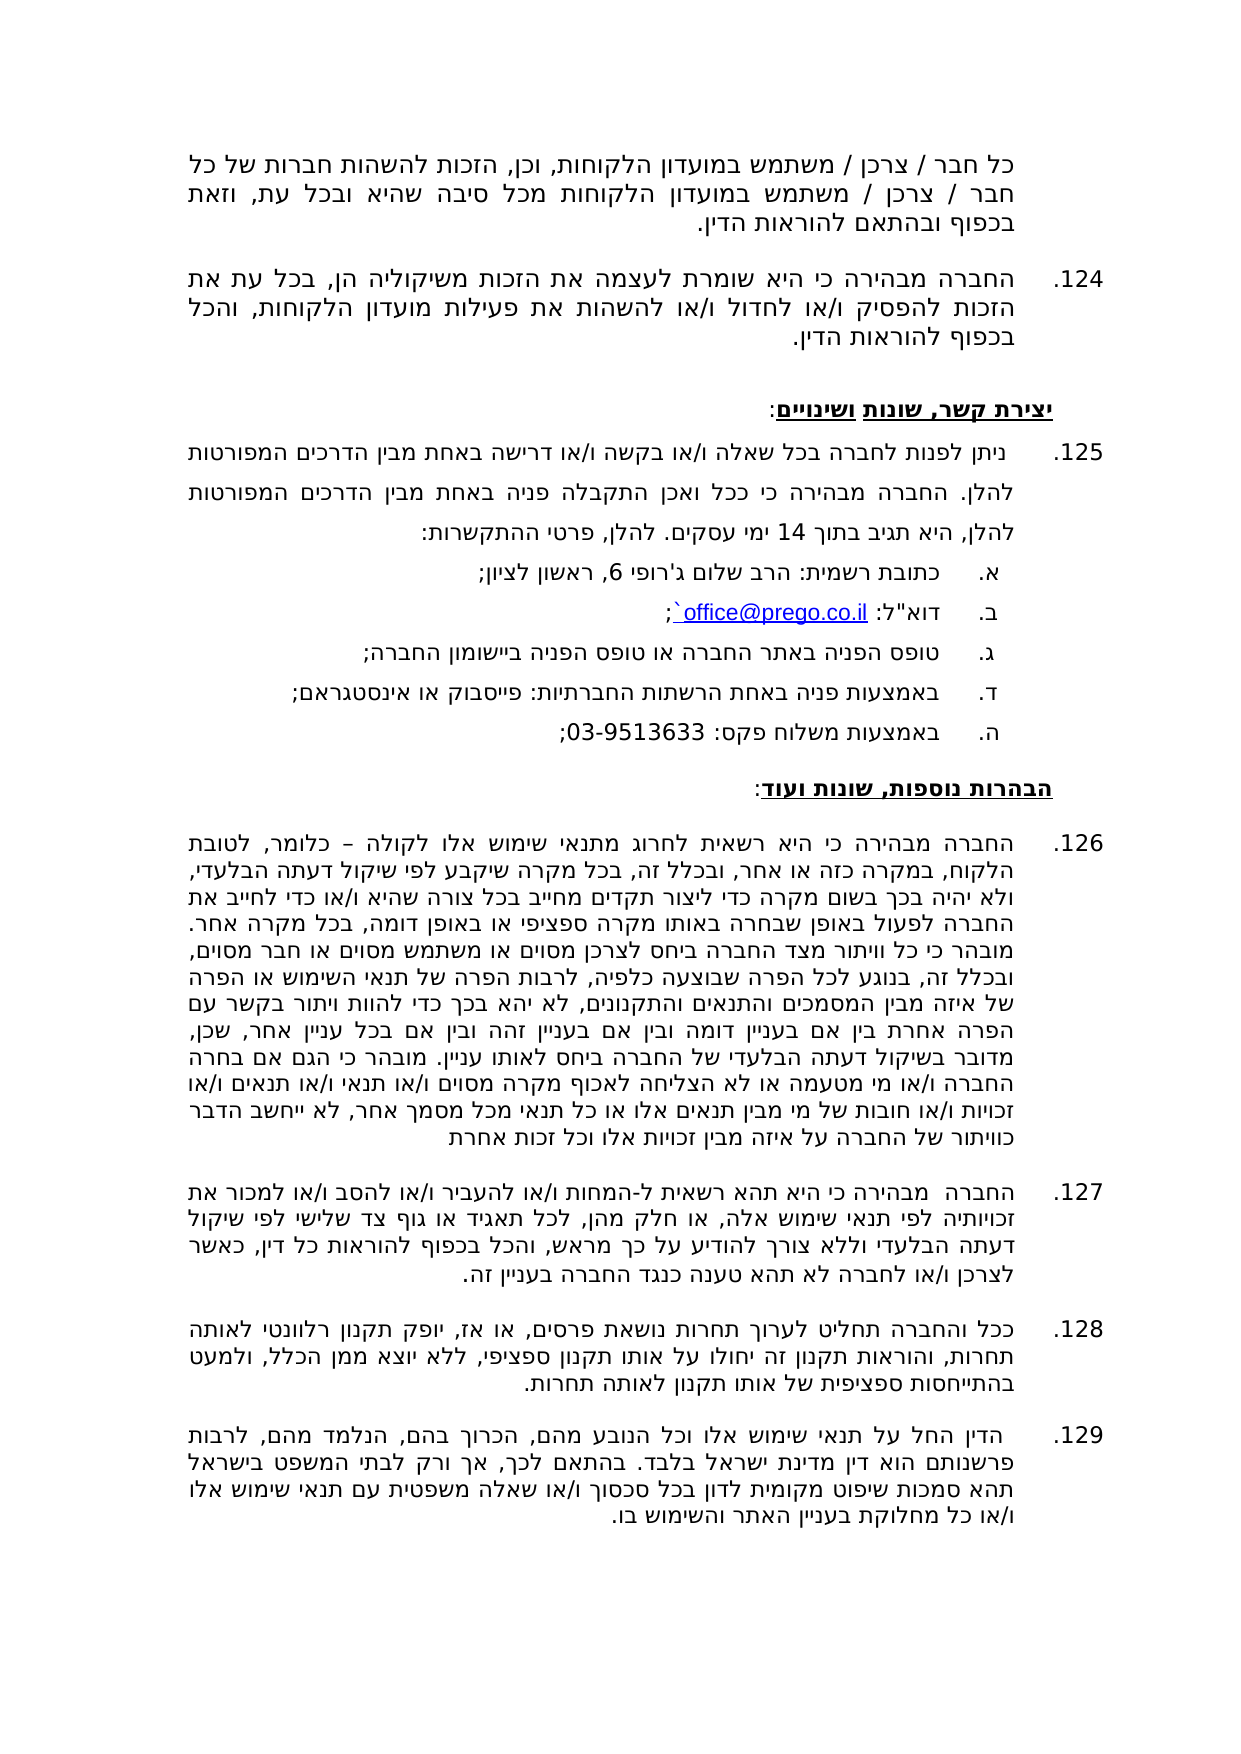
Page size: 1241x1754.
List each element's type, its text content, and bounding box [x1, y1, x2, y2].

list באמצעות פניה באחת הרשתות החברתיות: פייסבוק או אינסטגראם; [187, 679, 978, 706]
list הדין החל על תנאי שימוש אלו וכל הנובע מהם, הכרוך בהם, הנלמד מהם, לרבות פרשנותם הוא דין מדינת ישראל בלבד. בהתאם לכך, אך ורק לבתי המשפט בישראל תהא סמכות שיפוט מקומית לדון בכל סכסוך ו/או שאלה משפטית עם תנאי שימוש אלו ו/או כל מחלוקת בעניין האתר והשימוש בו. [187, 1423, 1053, 1529]
text הבהרות נוספות, שונות ועוד: [187, 775, 1053, 801]
list טופס הפניה באתר החברה או טופס הפניה ביישומון החברה; [187, 639, 978, 666]
list החברה מבהירה כי היא תהא רשאית ל-המחות ו/או להעביר ו/או להסב ו/או למכור את זכויותיה לפי תנאי שימוש אלה, או חלק מהן, לכל תאגיד או גוף צד שלישי לפי שיקול דעתה הבלעדי וללא צורך להודיע על כך מראש, והכל בכפוף להוראות כל דין, כאשר לצרכן ו/או לחברה לא תהא טענה כנגד החברה בעניין זה. [187, 1179, 1053, 1288]
list באמצעות משלוח פקס: 03-9513633; [187, 719, 978, 746]
list החברה מבהירה כי היא רשאית לחרוג מתנאי שימוש אלו לקולה – כלומר, לטובת הלקוח, במקרה כזה או אחר, ובכלל זה, בכל מקרה שיקבע לפי שיקול דעתה הבלעדי, ולא יהיה בכך בשום מקרה כדי ליצור תקדים מחייב בכל צורה שהיא ו/או כדי לחייב את החברה לפעול באופן שבחרה באותו מקרה ספציפי או באופן דומה, בכל מקרה אחר. מובהר כי כל וויתור מצד החברה ביחס לצרכן מסוים או משתמש מסוים או חבר מסוים, ובכלל זה, בנוגע לכל הפרה שבוצעה כלפיה, לרבות הפרה של תנאי השימוש או הפרה של איזה מבין המסמכים והתנאים והתקנונים, לא יהא בכך כדי להוות ויתור בקשר עם הפרה אחרת בין אם בעניין דומה ובין אם בעניין זהה ובין אם בכל עניין אחר, שכן, מדובר בשיקול דעתה הבלעדי של החברה ביחס לאותו עניין. מובהר כי הגם אם בחרה החברה ו/או מי מטעמה או לא הצליחה לאכוף מקרה מסוים ו/או תנאי ו/או תנאים ו/או זכויות ו/או חובות של מי מבין תנאים אלו או כל תנאי מכל מסמך אחר, לא ייחשב הדבר כוויתור של החברה על איזה מבין זכויות אלו וכל זכות אחרת [187, 830, 1053, 1150]
text יצירת קשר, שונות ושינויים: [187, 396, 1053, 423]
list דוא"ל: office@prego.co.il`; [187, 599, 978, 626]
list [187, 150, 1053, 237]
list ניתן לפנות לחברה בכל שאלה ו/או בקשה ו/או דרישה באחת מבין הדרכים המפורטות להלן. החברה מבהירה כי ככל ואכן התקבלה פניה באחת מבין הדרכים המפורטות להלן, היא תגיב בתוך 14 ימי עסקים. להלן, פרטי ההתקשרות: [187, 439, 1053, 545]
list כתובת רשמית: הרב שלום ג'רופי 6, ראשון לציון; [187, 559, 978, 585]
list החברה מבהירה כי היא שומרת לעצמה את הזכות משיקוליה הן, בכל עת את הזכות להפסיק ו/או לחדול ו/או להשהות את פעילות מועדון הלקוחות, והכל בכפוף להוראות הדין. [187, 264, 1053, 351]
list ככל והחברה תחליט לערוך תחרות נושאת פרסים, או אז, יופק תקנון רלוונטי לאותה תחרות, והוראות תקנון זה יחולו על אותו תקנון ספציפי, ללא יוצא ממן הכלל, ולמעט בהתייחסות ספציפית של אותו תקנון לאותה תחרות. [187, 1316, 1053, 1396]
